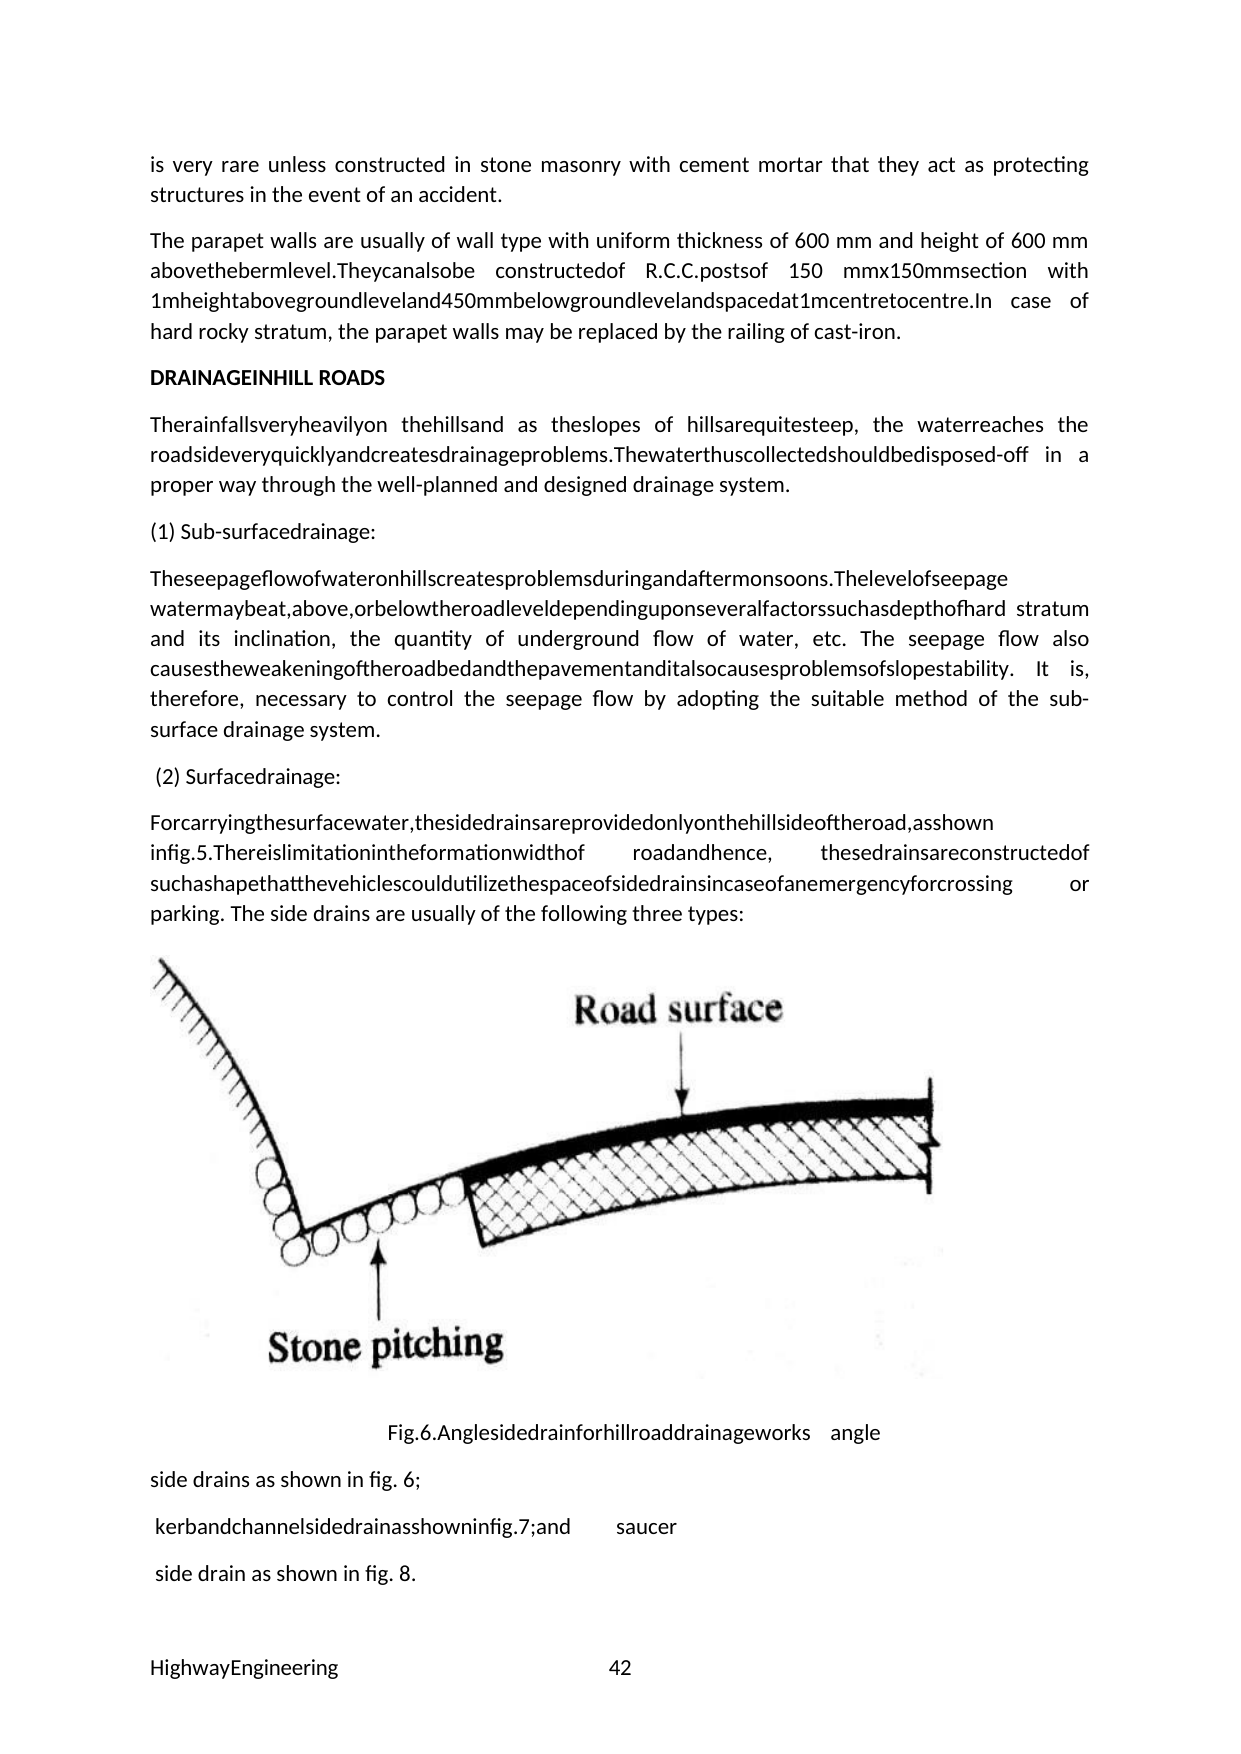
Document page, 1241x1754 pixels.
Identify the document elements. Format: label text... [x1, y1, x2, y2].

text Theseepageflowofwateronhillscreatesproblemsduringandaftermonsoons.Thelevelofseepage watermaybeat,above,orbelowtheroadleveldependinguponseveralfactorssuchasdepthofhard stratum and its inclination, the quantity of underground flow of water, etc. The seepage flow also causestheweakeningoftheroadbedandthepavementanditalsocausesproblemsofslopestability. It is, therefore, necessary to control the seepage flow by adopting the suitable method of the sub- surface drainage system. [150, 564, 1091, 743]
text Forcarryingthesurfacewater,thesidedrainsareprovidedonlyonthehillsideoftheroad,asshown infig.5.Thereislimitationintheformationwidthof roadandhence, thesedrainsareconstructedof suchashapethatthevehiclescouldutilizethespaceofsidedrainsincaseofanemergencyforcrossing or parking. The side drains are usually of the following three types: [150, 808, 1091, 927]
list Sub-surfacedrainage: [150, 517, 1093, 545]
text kerbandchannelsidedrainasshowninfig.7;and saucer side drain as shown in fig. 8. [155, 1512, 678, 1587]
text The parapet walls are usually of wall type with uniform thickness of 600 mm and height of 600 mm abovethebermlevel.Theycanalsobe constructedof R.C.C.postsof 150 mmx150mmsection with 1mheightabovegroundleveland450mmbelowgroundlevelandspacedat1mcentretocentre.In case of hard rocky stratum, the parapet walls may be replaced by the railing of cast-iron. [150, 226, 1090, 345]
list Surfacedrainage: [155, 762, 1093, 790]
text DRAINAGEINHILL ROADS [150, 363, 1093, 391]
picture [150, 955, 944, 1379]
text is very rare unless constructed in stone masonry with cement mortar that they act as protecting structures in the event of an accident. [150, 150, 1090, 208]
text Therainfallsveryheavilyon thehillsand as theslopes of hillsarequitesteep, the waterreaches the roadsideveryquicklyandcreatesdrainageproblems.Thewaterthuscollectedshouldbedisposed-off in a proper way through the well-planned and designed drainage system. [150, 410, 1090, 498]
